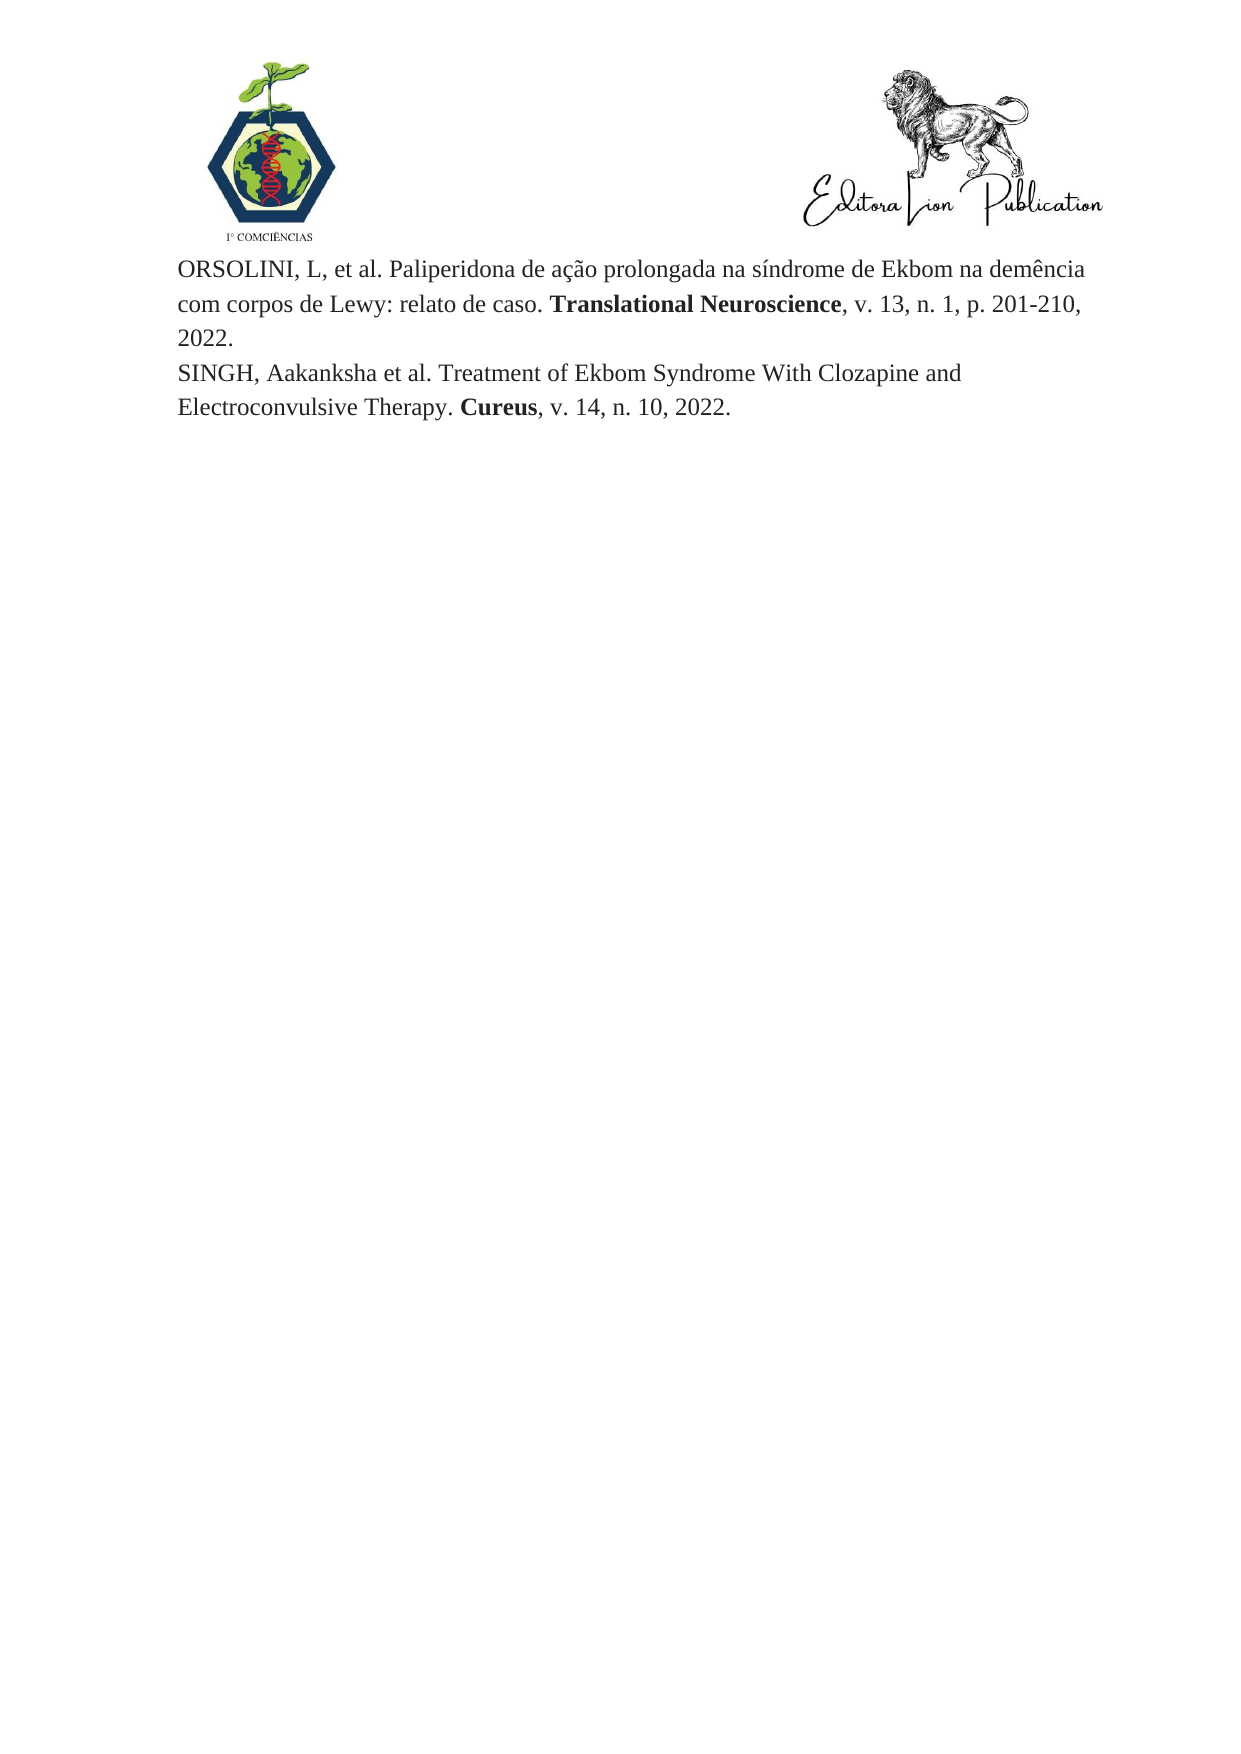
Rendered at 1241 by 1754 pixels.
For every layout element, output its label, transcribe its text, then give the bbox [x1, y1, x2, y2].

text SINGH, Aakanksha et al. Treatment of Ekbom Syndrome With Clozapine and Electroconvulsive Therapy. Cureus, v. 14, n. 10, 2022. [177, 358, 1122, 421]
text ORSOLINI, L, et al. Paliperidona de ação prolongada na síndrome de Ekbom na demência com corpos de Lewy: relato de caso. Translational Neuroscience, v. 13, n. 1, p. 201-210, 2022. [177, 177, 1122, 352]
picture [782, 69, 1123, 234]
picture [186, 57, 392, 177]
